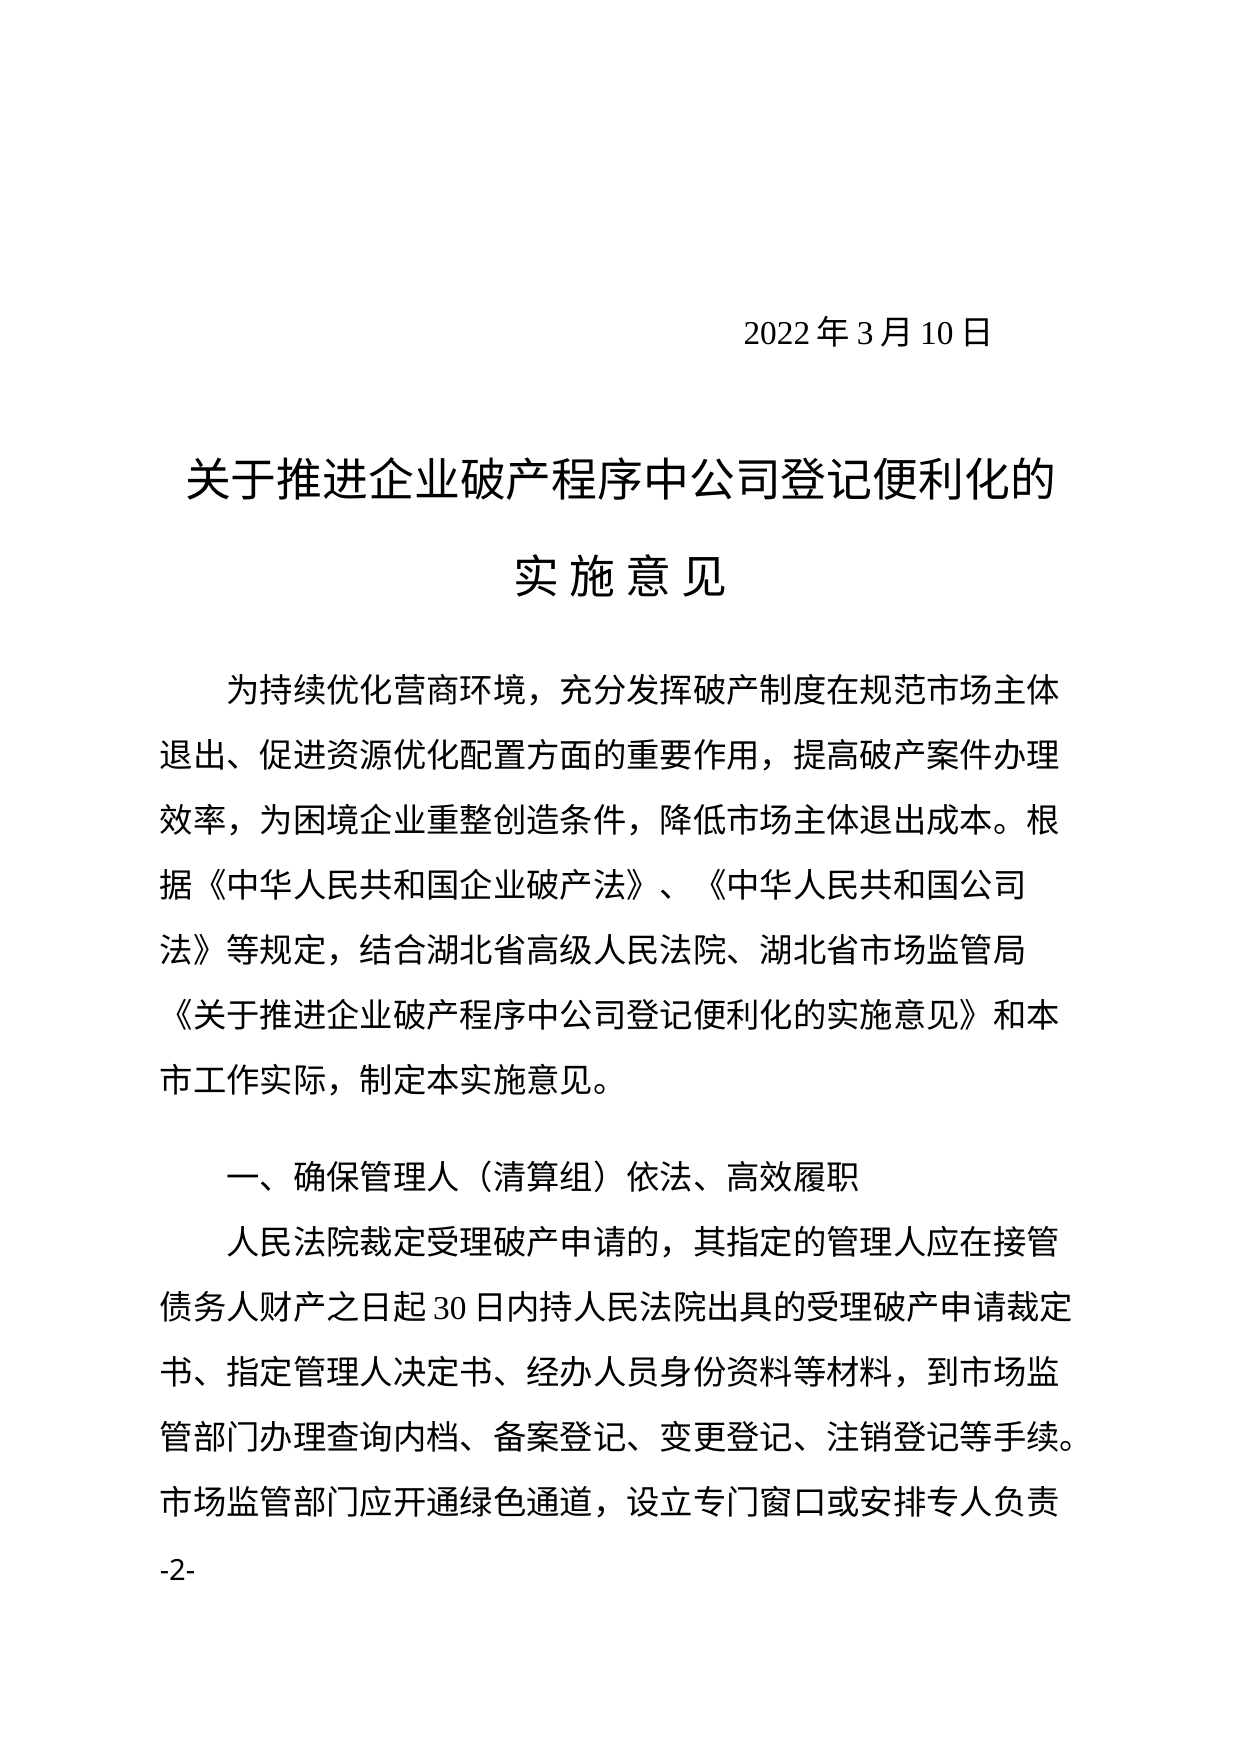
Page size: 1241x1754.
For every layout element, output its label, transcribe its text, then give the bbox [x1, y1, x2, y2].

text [159, 1208, 1081, 1533]
text 关于推进企业破产程序中公司登记便利化的 [159, 428, 1081, 525]
text 2022年3月10日 [159, 298, 993, 363]
text 一、确保管理人（清算组）依法、高效履职 [159, 1143, 1081, 1208]
text 为持续优化营商环境，充分发挥破产制度在规范市场主体退出、促进资源优化配置方面的重要作用，提高破产案件办理效率，为困境企业重整创造条件，降低市场主体退出成本。根据《中华人民共和国企业破产法》、《中华人民共和国公司法》等规定，结合湖北省高级人民法院、湖北省市场监管局《关于推进企业破产程序中公司登记便利化的实施意见》和本市工作实际，制定本实施意见。 [159, 655, 1081, 1110]
text 实 施 意 见 [159, 525, 1081, 623]
